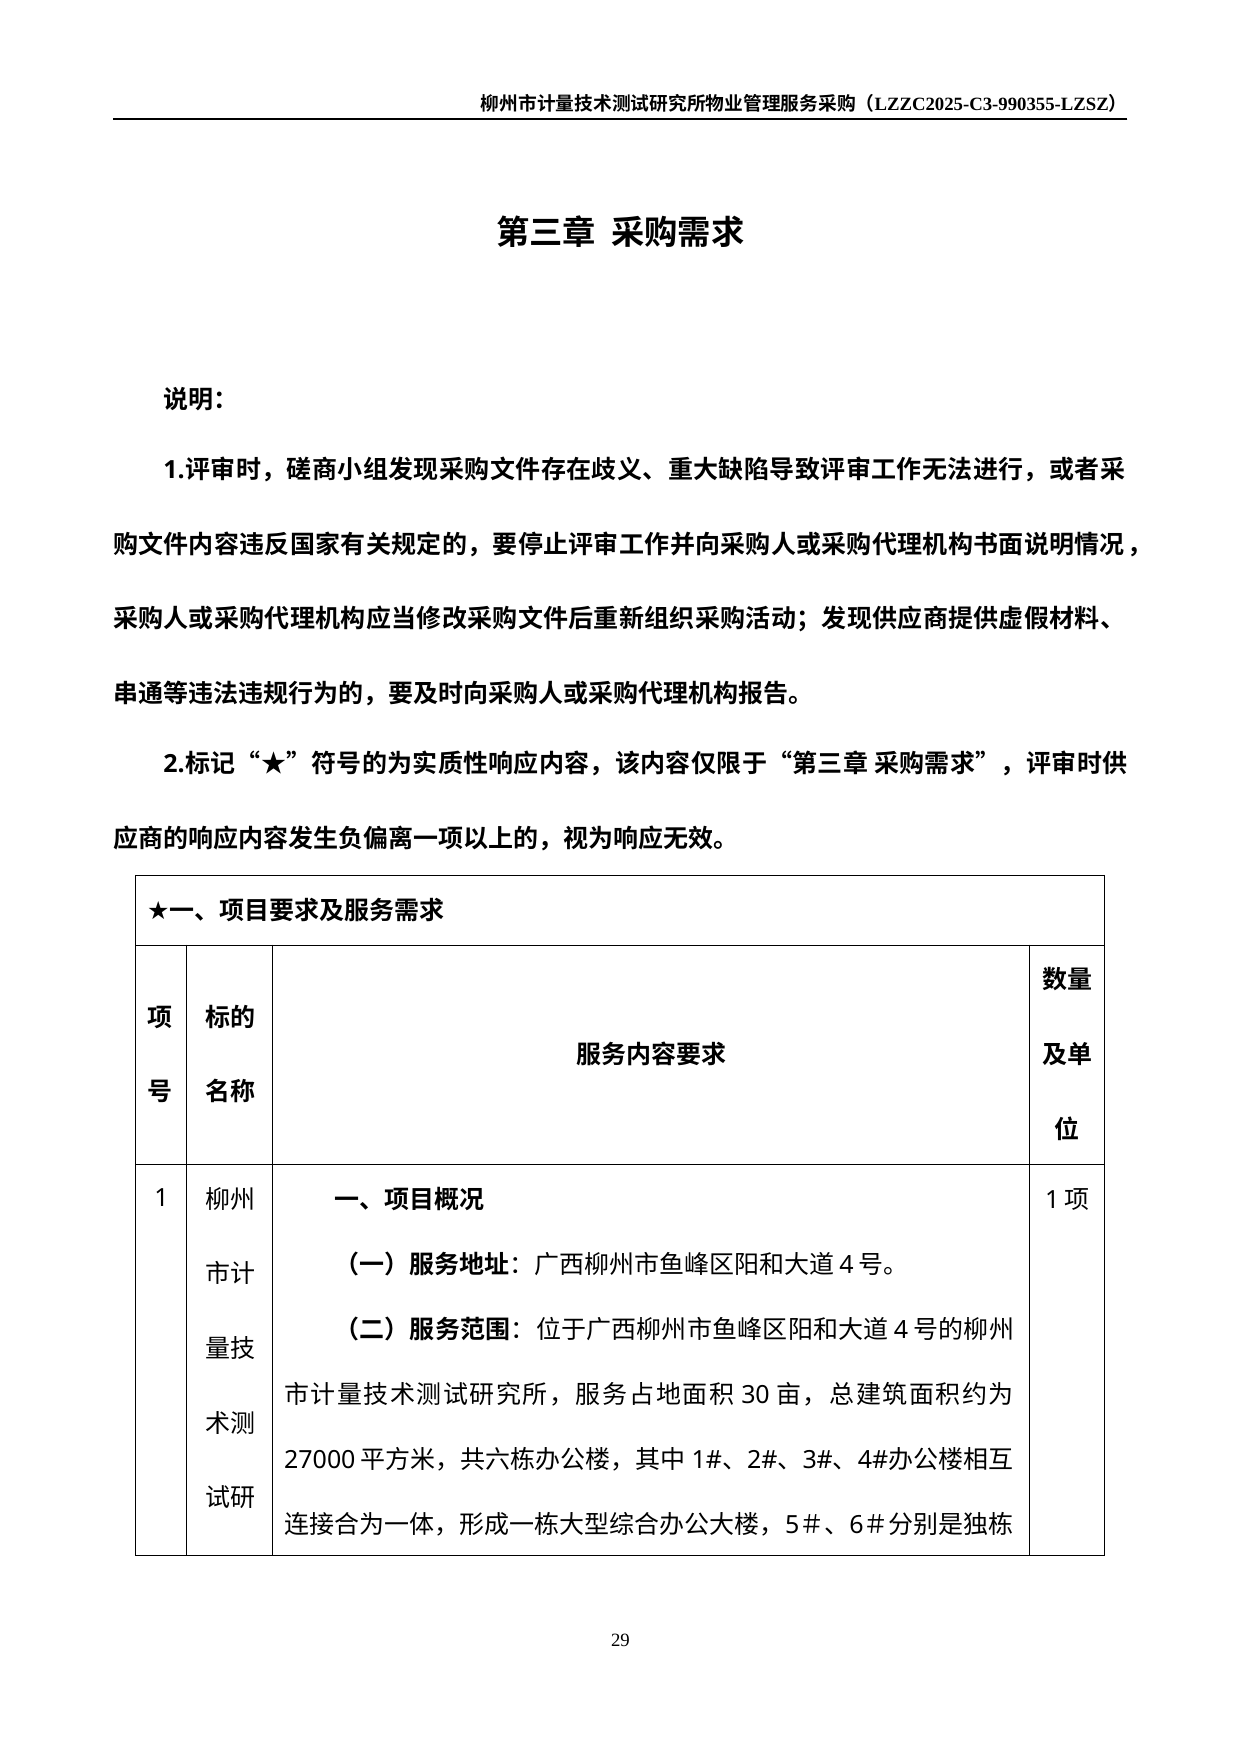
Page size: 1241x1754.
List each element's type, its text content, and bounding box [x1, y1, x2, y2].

table_header ★一、项目要求及服务需求 [136, 876, 1104, 944]
table_cell 数量及单位 [1030, 946, 1104, 1164]
text 1.评审时，磋商小组发现采购文件存在歧义、重大缺陷导致评审工作无法进行，或者采购文件内容违反国家有关规定的，要停止评审工作并向采购人或采购代理机构书面说明情况，采购人或采购代理机构应当修改采购文件后重新组织采购活动；发现供应商提供虚假材料、串通等违法违规行为的，要及时向采购人或采购代理机构报告。 [113, 435, 1127, 724]
table_cell 标的名称 [187, 946, 272, 1164]
text 说明： [113, 365, 1127, 430]
subtitle 第三章 采购需求 [113, 197, 1127, 262]
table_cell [187, 1165, 272, 1555]
table_cell 1 [136, 1165, 186, 1555]
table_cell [273, 1165, 1029, 1555]
table_cell 服务内容要求 [273, 946, 1029, 1164]
text 2.标记“★”符号的为实质性响应内容，该内容仅限于“第三章 采购需求”，评审时供应商的响应内容发生负偏离一项以上的，视为响应无效。 [113, 729, 1127, 869]
table_cell 1项 [1030, 1165, 1104, 1555]
table_cell 项号 [136, 946, 186, 1164]
